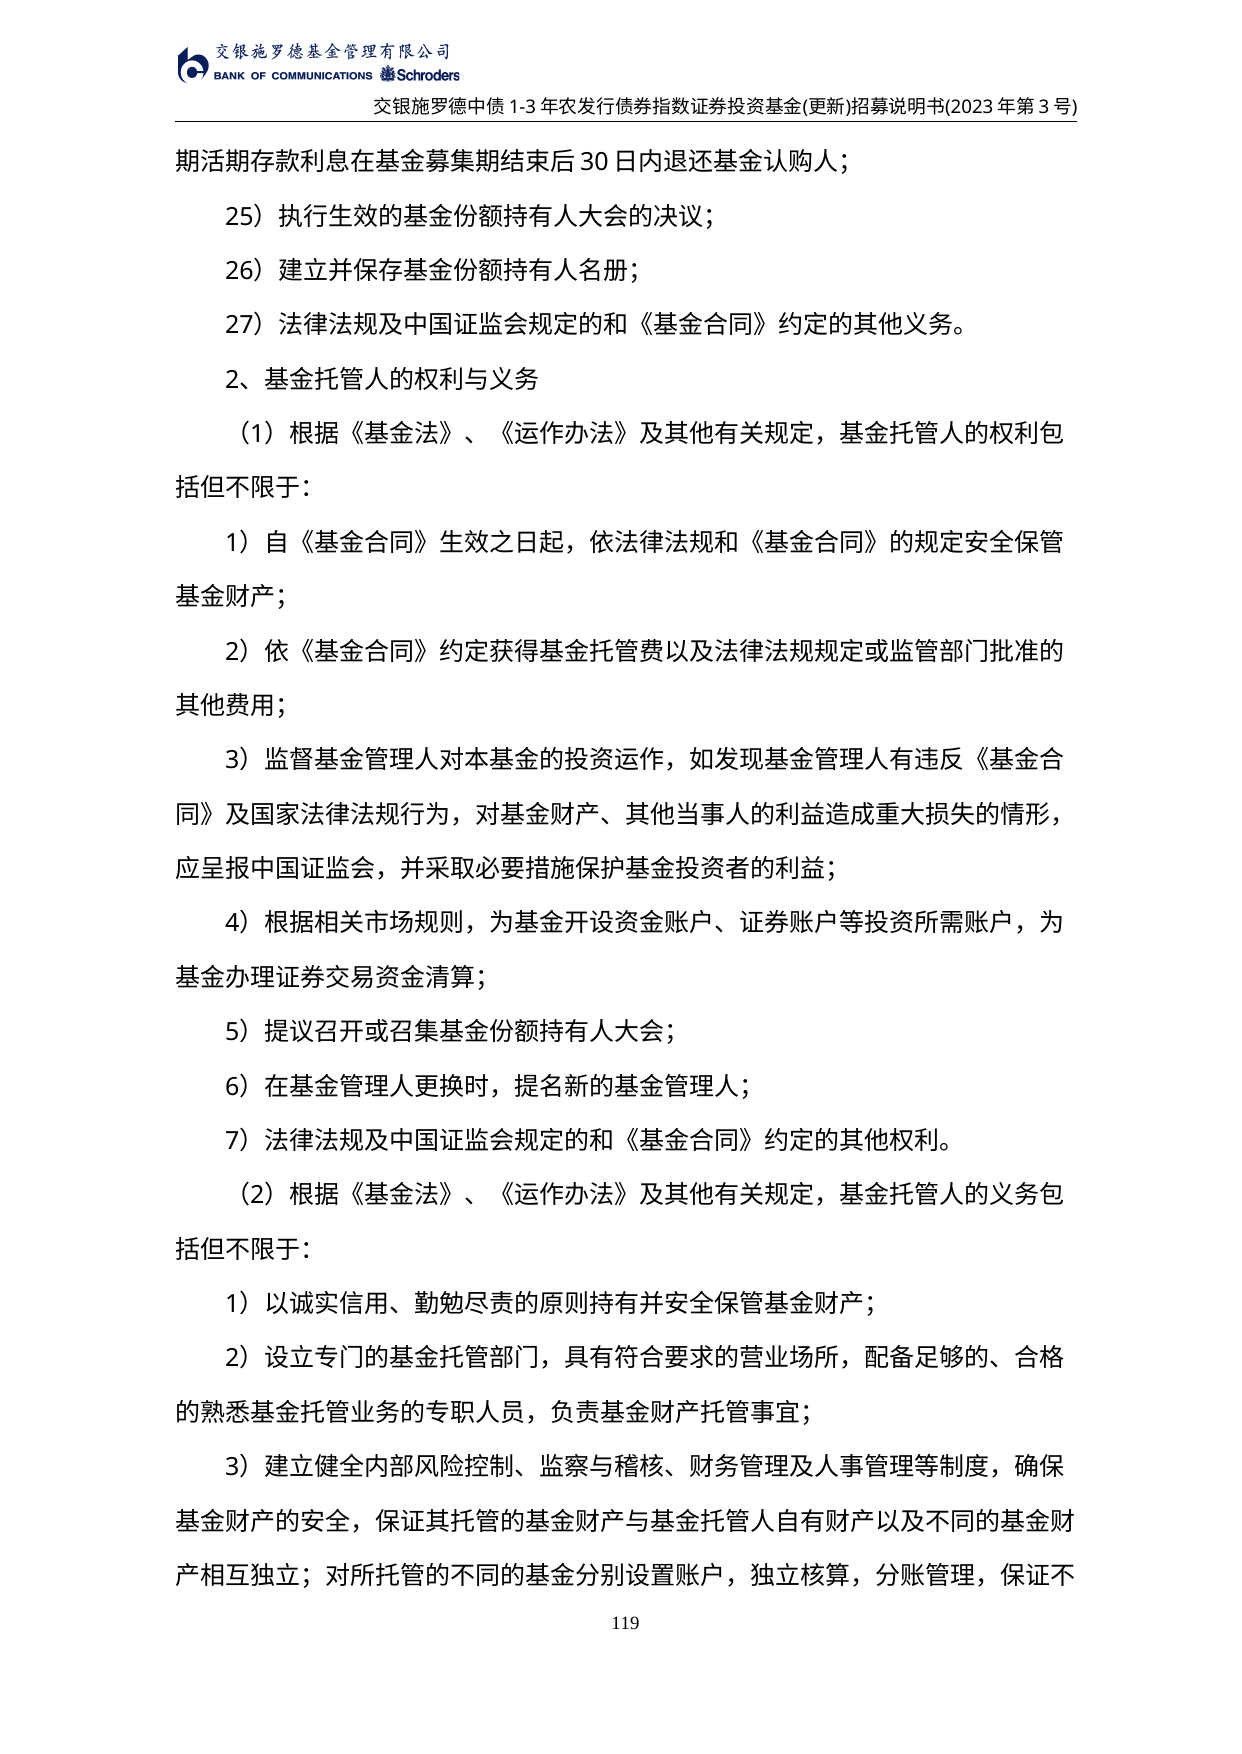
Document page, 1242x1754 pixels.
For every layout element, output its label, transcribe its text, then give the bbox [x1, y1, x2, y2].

text 1）以诚实信用、勤勉尽责的原则持有并安全保管基金财产； [175, 1283, 1077, 1320]
text 2）依《基金合同》约定获得基金托管费以及法律法规规定或监管部门批准的其他费用； [175, 631, 1077, 722]
picture [178, 43, 460, 83]
text 5）提议召开或召集基金份额持有人大会； [175, 1012, 1077, 1048]
text 3）监督基金管理人对本基金的投资运作，如发现基金管理人有违反《基金合同》及国家法律法规行为，对基金财产、其他当事人的利益造成重大损失的情形，应呈报中国证监会，并采取必要措施保护基金投资者的利益； [175, 740, 1077, 885]
text 1）自《基金合同》生效之日起，依法律法规和《基金合同》的规定安全保管基金财产； [175, 522, 1077, 613]
text 2、基金托管人的权利与义务 [175, 359, 1077, 395]
text 6）在基金管理人更换时，提名新的基金管理人； [175, 1066, 1077, 1102]
text 7）法律法规及中国证监会规定的和《基金合同》约定的其他权利。 [175, 1120, 1077, 1157]
text （2）根据《基金法》、《运作办法》及其他有关规定，基金托管人的义务包括但不限于： [175, 1175, 1077, 1265]
text （1）根据《基金法》、《运作办法》及其他有关规定，基金托管人的权利包括但不限于： [175, 413, 1077, 504]
text 4）根据相关市场规则，为基金开设资金账户、证券账户等投资所需账户，为基金办理证券交易资金清算； [175, 903, 1077, 993]
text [175, 142, 1077, 178]
text 25）执行生效的基金份额持有人大会的决议； [175, 196, 1077, 232]
text 27）法律法规及中国证监会规定的和《基金合同》约定的其他义务。 [175, 305, 1077, 341]
text 26）建立并保存基金份额持有人名册； [175, 250, 1077, 287]
text 2）设立专门的基金托管部门，具有符合要求的营业场所，配备足够的、合格的熟悉基金托管业务的专职人员，负责基金财产托管事宜； [175, 1338, 1077, 1428]
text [175, 1447, 1077, 1592]
